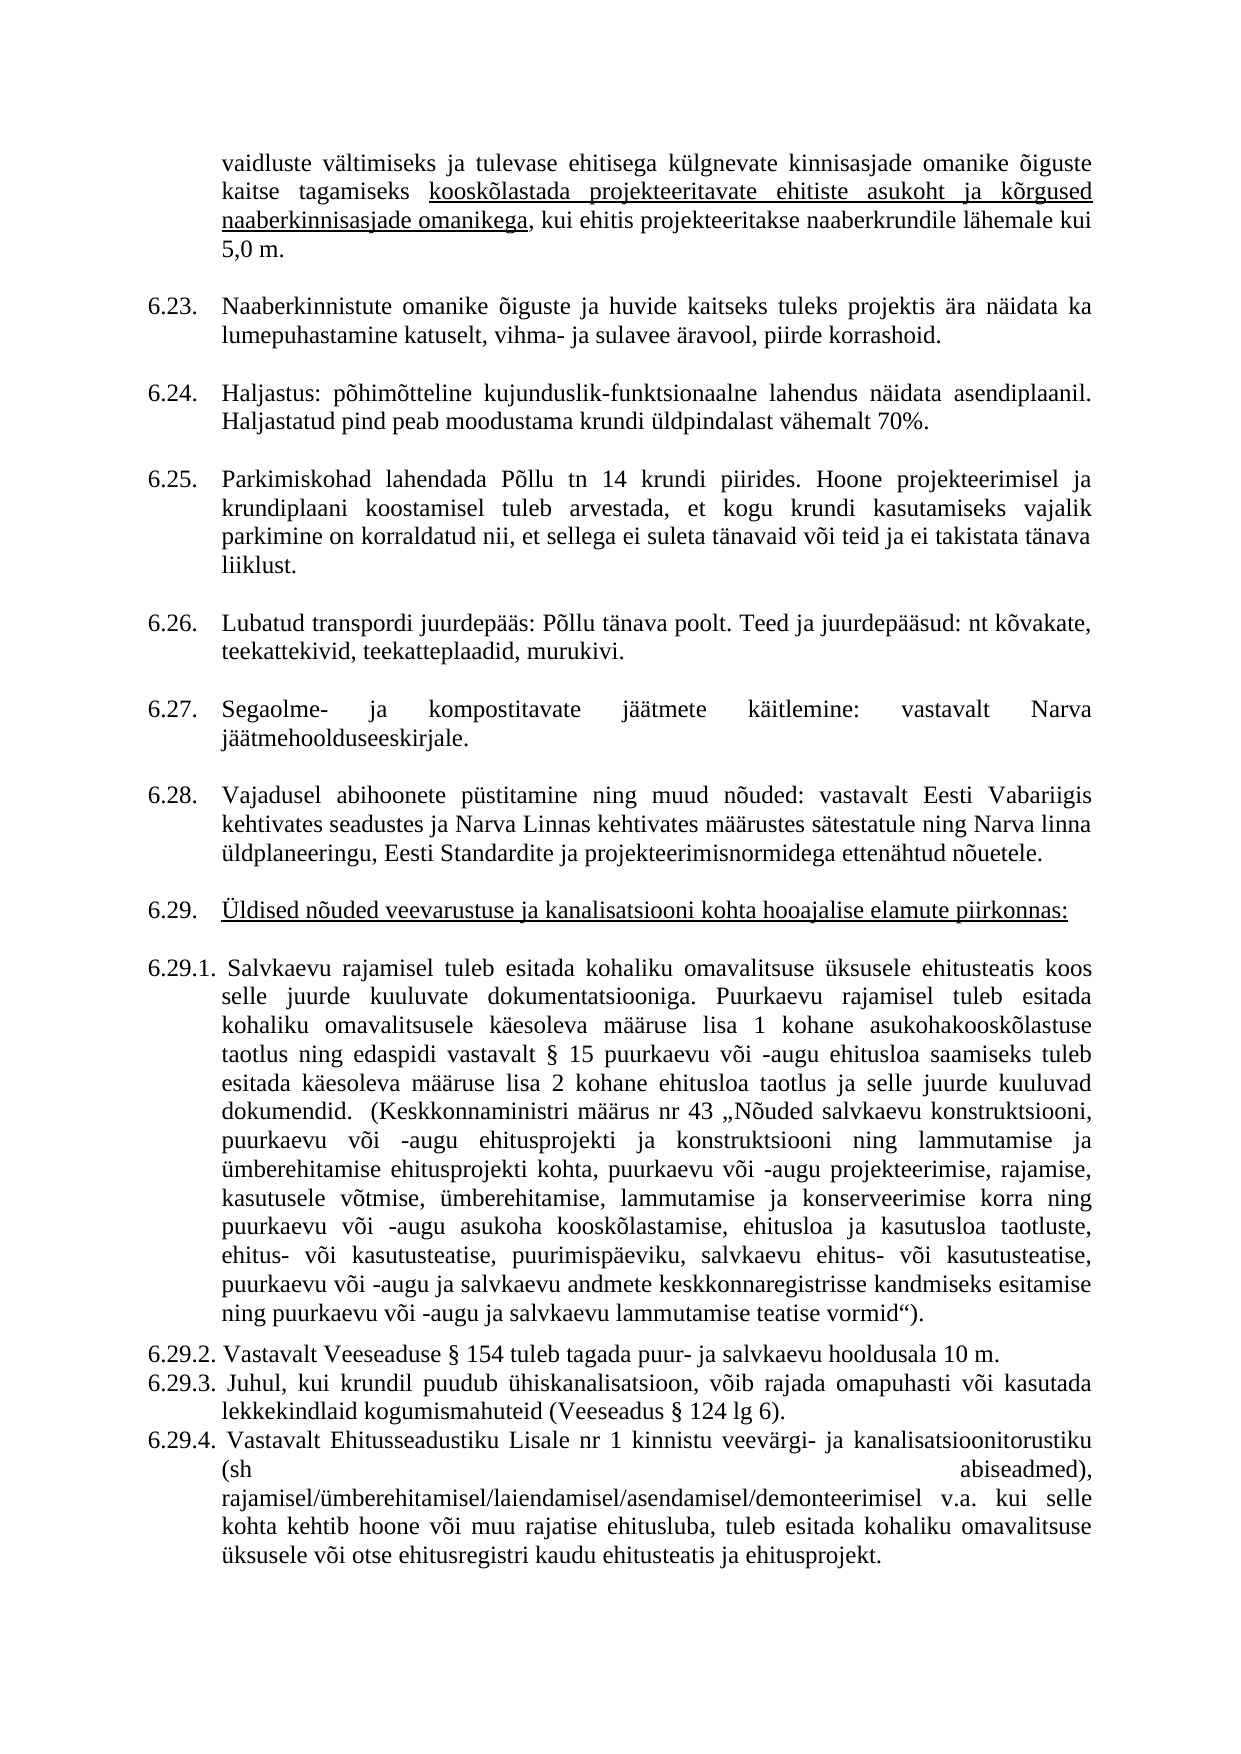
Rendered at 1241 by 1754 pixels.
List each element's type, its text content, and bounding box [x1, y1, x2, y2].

text 6.29.4. Vastavalt Ehitusseadustiku Lisale nr 1 kinnistu veevärgi- ja kanalisatsioonitorustiku (sh abiseadmed), rajamisel/ümberehitamisel/laiendamisel/asendamisel/demonteerimisel v.a. kui selle kohta kehtib hoone või muu rajatise ehitusluba, tuleb esitada kohaliku omavalitsuse üksusele või otse ehitusregistri kaudu ehitusteatis ja ehitusprojekt. [148, 1425, 1093, 1569]
text 6.29.3. Juhul, kui krundil puudub ühiskanalisatsioon, võib rajada omapuhasti või kasutada lekkekindlaid kogumismahuteid (Veeseadus § 124 lg 6). [148, 1368, 1093, 1425]
text 6.29.1. Salvkaevu rajamisel tuleb esitada kohaliku omavalitsuse üksusele ehitusteatis koos selle juurde kuuluvate dokumentatsiooniga. Puurkaevu rajamisel tuleb esitada kohaliku omavalitsusele käesoleva määruse lisa 1 kohane asukohakooskõlastuse taotlus ning edaspidi vastavalt § 15 puurkaevu või -augu ehitusloa saamiseks tuleb esitada käesoleva määruse lisa 2 kohane ehitusloa taotlus ja selle juurde kuuluvad dokumendid. (Keskkonnaministri määrus nr 43 „Nõuded salvkaevu konstruktsiooni, puurkaevu või -augu ehitusprojekti ja konstruktsiooni ning lammutamise ja ümberehitamise ehitusprojekti kohta, puurkaevu või -augu projekteerimise, rajamise, kasutusele võtmise, ümberehitamise, lammutamise ja konserveerimise korra ning puurkaevu või -augu asukoha kooskõlastamise, ehitusloa ja kasutusloa taotluste, ehitus- või kasutusteatise, puurimispäeviku, salvkaevu ehitus- või kasutusteatise, puurkaevu või -augu ja salvkaevu andmete keskkonnaregistrisse kandmiseks esitamise ning puurkaevu või -augu ja salvkaevu lammutamise teatise vormid“). [148, 953, 1093, 1326]
list Haljastus: põhimõtteline kujunduslik-funktsionaalne lahendus näidata asendiplaanil. Haljastatud pind peab moodustama krundi üldpindalast vähemalt 70%. [148, 378, 1093, 435]
list Parkimiskohad lahendada Põllu tn 14 krundi piirides. Hoone projekteerimisel ja krundiplaani koostamisel tuleb arvestada, et kogu krundi kasutamiseks vajalik parkimine on korraldatud nii, et sellega ei suleta tänavaid või teid ja ei takistata tänava liiklust. [148, 464, 1093, 579]
list Lubatud transpordi juurdepääs: Põllu tänava poolt. Teed ja juurdepääsud: nt kõvakate, teekattekivid, teekatteplaadid, murukivi. [148, 608, 1093, 665]
list Segaolme- ja kompostitavate jäätmete käitlemine: vastavalt Narva jäätmehoolduseeskirjale. [148, 694, 1093, 751]
list Naaberkinnistute omanike õiguste ja huvide kaitseks tuleks projektis ära näidata ka lumepuhastamine katuselt, vihma- ja sulavee äravool, piirde korrashoid. [148, 291, 1093, 349]
list Üldised nõuded veevarustuse ja kanalisatsiooni kohta hooajalise elamute piirkonnas: [148, 895, 1093, 924]
list Vajadusel abihoonete püstitamine ning muud nõuded: vastavalt Eesti Vabariigis kehtivates seadustes ja Narva Linnas kehtivates määrustes sätestatule ning Narva linna üldplaneeringu, Eesti Standardite ja projekteerimisnormidega ettenähtud nõuetele. [148, 780, 1093, 866]
text 6.29.2. Vastavalt Veeseaduse § 154 tuleb tagada puur- ja salvkaevu hooldusala 10 m. [148, 1339, 1093, 1368]
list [148, 148, 1093, 263]
